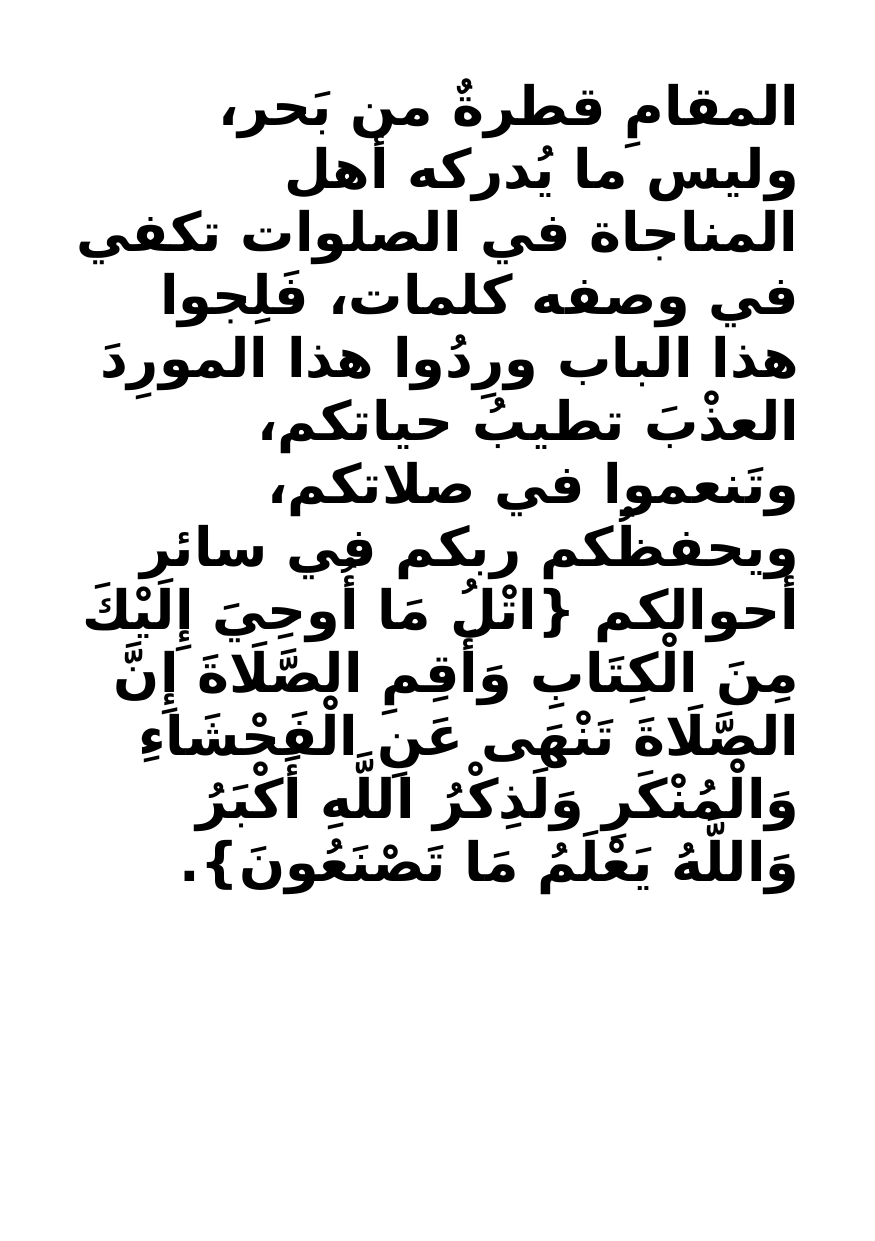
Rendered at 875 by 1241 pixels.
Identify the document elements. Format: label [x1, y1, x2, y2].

text [75, 75, 799, 894]
